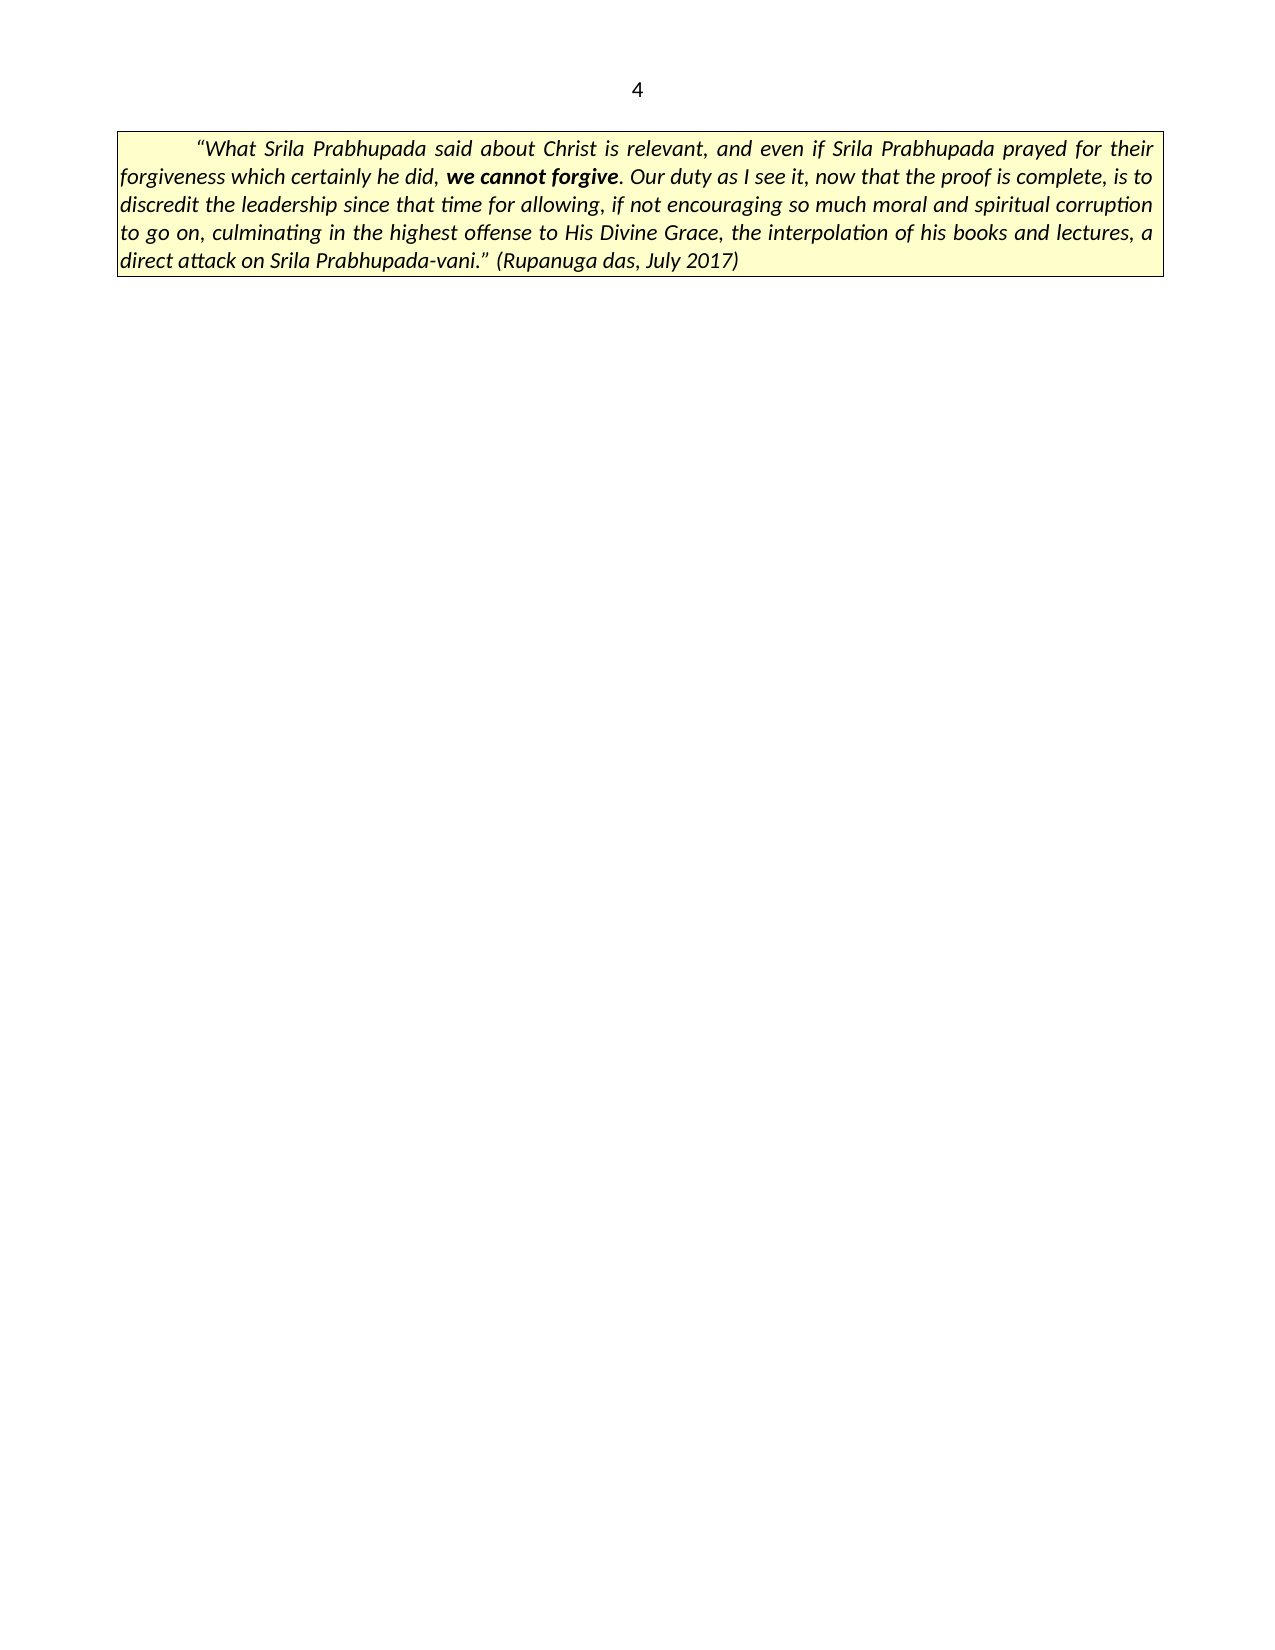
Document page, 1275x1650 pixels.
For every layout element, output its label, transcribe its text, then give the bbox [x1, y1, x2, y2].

text “What Srila Prabhupada said about Christ is relevant, and even if Srila Prabhupada prayed for their forgiveness which certainly he did, we cannot forgive. Our duty as I see it, now that the proof is complete, is to discredit the leadership since that time for allowing, if not encouraging so much moral and spiritual corruption to go on, culminating in the highest offense to His Divine Grace, the interpolation of his books and lectures, a direct attack on Srila Prabhupada-vani.” (Rupanuga das, July 2017) [118, 132, 1163, 276]
